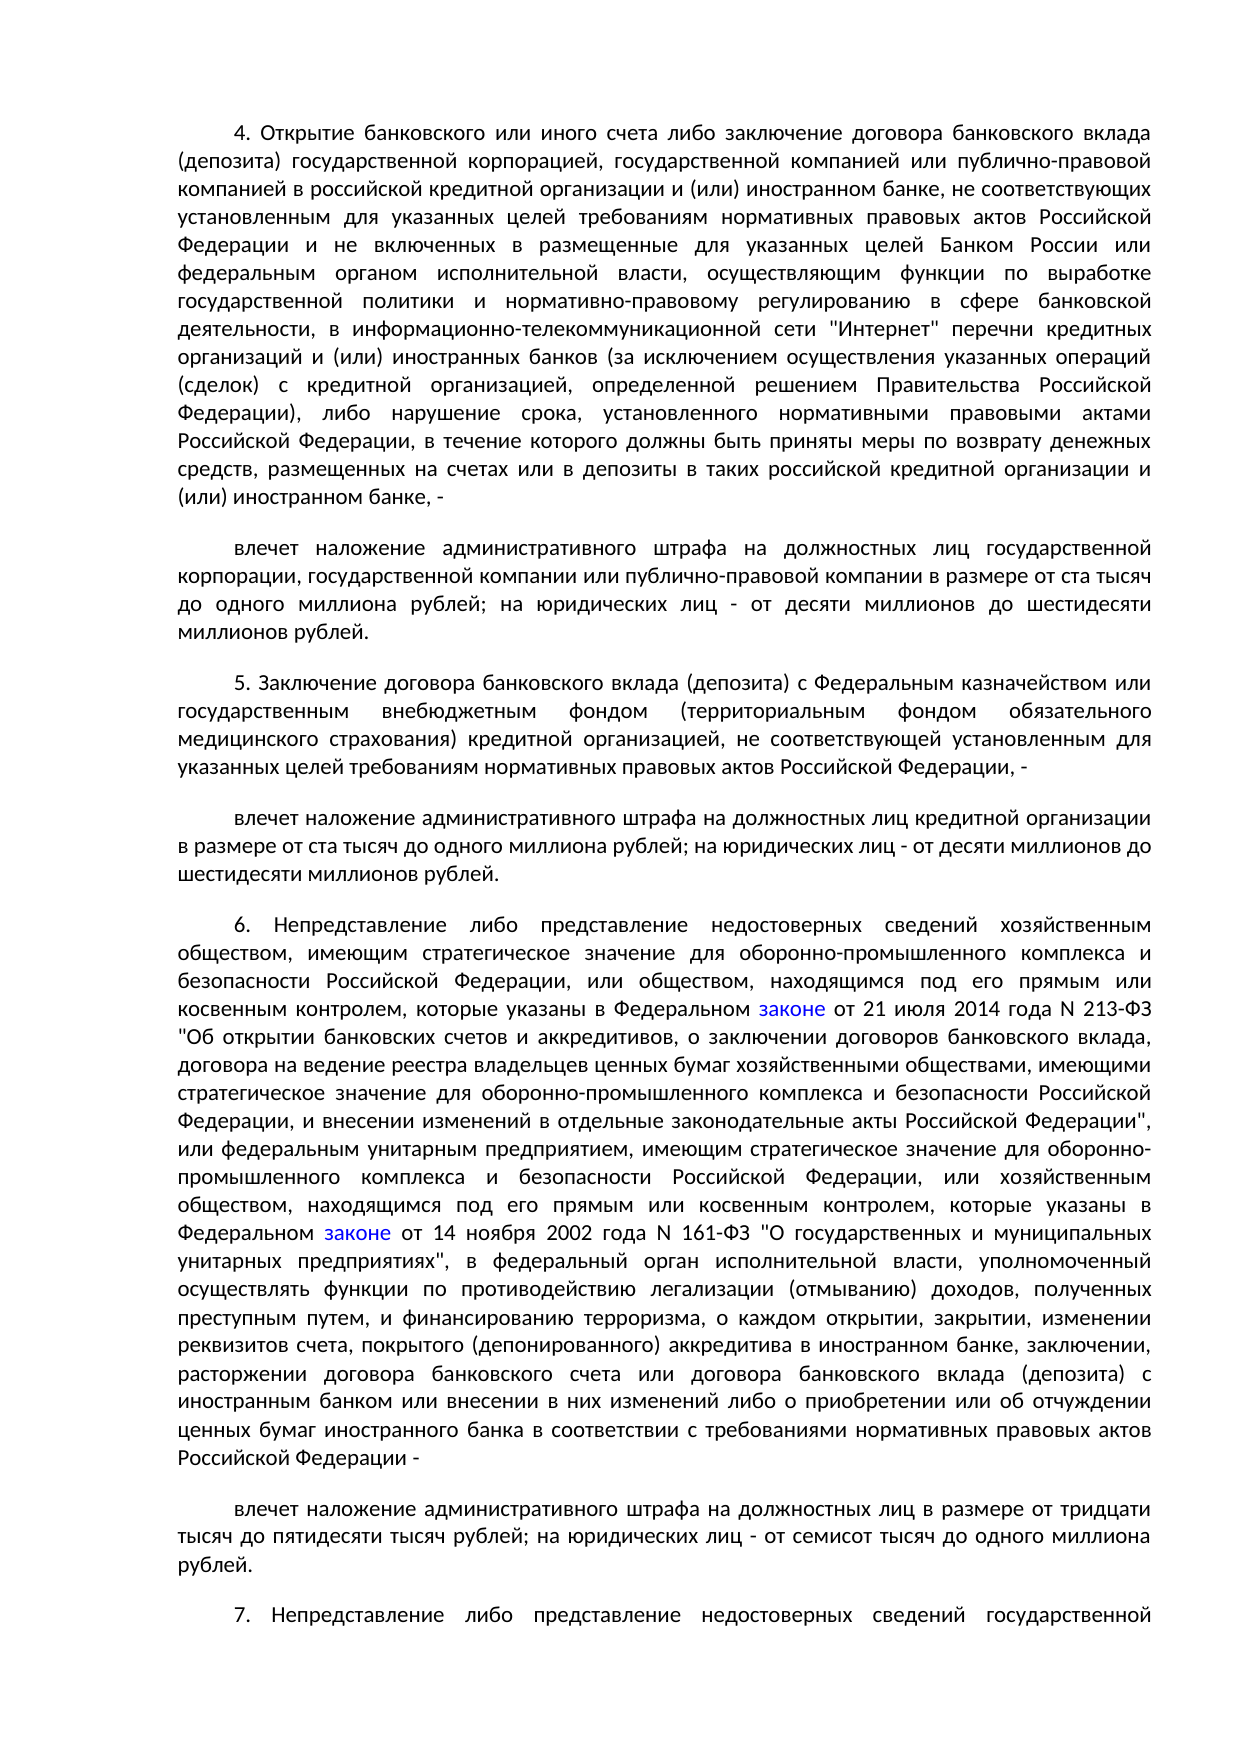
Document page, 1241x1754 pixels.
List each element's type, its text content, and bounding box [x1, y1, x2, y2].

text 4. Открытие банковского или иного счета либо заключение договора банковского вклада (депозита) государственной корпорацией, государственной компанией или публично-правовой компанией в российской кредитной организации и (или) иностранном банке, не соответствующих установленным для указанных целей требованиям нормативных правовых актов Российской Федерации и не включенных в размещенные для указанных целей Банком России или федеральным органом исполнительной власти, осуществляющим функции по выработке государственной политики и нормативно-правовому регулированию в сфере банковской деятельности, в информационно-телекоммуникационной сети "Интернет" перечни кредитных организаций и (или) иностранных банков (за исключением осуществления указанных операций (сделок) с кредитной организацией, определенной решением Правительства Российской Федерации), либо нарушение срока, установленного нормативными правовыми актами Российской Федерации, в течение которого должны быть приняты меры по возврату денежных средств, размещенных на счетах или в депозиты в таких российской кредитной организации и (или) иностранном банке, - [177, 118, 1152, 510]
text влечет наложение административного штрафа на должностных лиц в размере от тридцати тысяч до пятидесяти тысяч рублей; на юридических лиц - от семисот тысяч до одного миллиона рублей. [177, 1494, 1152, 1578]
text 6. Непредставление либо представление недостоверных сведений хозяйственным обществом, имеющим стратегическое значение для оборонно-промышленного комплекса и безопасности Российской Федерации, или обществом, находящимся под его прямым или косвенным контролем, которые указаны в Федеральном законе от 21 июля 2014 года N 213-ФЗ "Об открытии банковских счетов и аккредитивов, о заключении договоров банковского вклада, договора на ведение реестра владельцев ценных бумаг хозяйственными обществами, имеющими стратегическое значение для оборонно-промышленного комплекса и безопасности Российской Федерации, и внесении изменений в отдельные законодательные акты Российской Федерации", или федеральным унитарным предприятием, имеющим стратегическое значение для оборонно-промышленного комплекса и безопасности Российской Федерации, или хозяйственным обществом, находящимся под его прямым или косвенным контролем, которые указаны в Федеральном законе от 14 ноября 2002 года N 161-ФЗ "О государственных и муниципальных унитарных предприятиях", в федеральный орган исполнительной власти, уполномоченный осуществлять функции по противодействию легализации (отмыванию) доходов, полученных преступным путем, и финансированию терроризма, о каждом открытии, закрытии, изменении реквизитов счета, покрытого (депонированного) аккредитива в иностранном банке, заключении, расторжении договора банковского счета или договора банковского вклада (депозита) с иностранным банком или внесении в них изменений либо о приобретении или об отчуждении ценных бумаг иностранного банка в соответствии с требованиями нормативных правовых актов Российской Федерации - [177, 910, 1152, 1471]
text 5. Заключение договора банковского вклада (депозита) с Федеральным казначейством или государственным внебюджетным фондом (территориальным фондом обязательного медицинского страхования) кредитной организацией, не соответствующей установленным для указанных целей требованиям нормативных правовых актов Российской Федерации, - [177, 668, 1152, 780]
text влечет наложение административного штрафа на должностных лиц кредитной организации в размере от ста тысяч до одного миллиона рублей; на юридических лиц - от десяти миллионов до шестидесяти миллионов рублей. [177, 803, 1152, 887]
text влечет наложение административного штрафа на должностных лиц государственной корпорации, государственной компании или публично-правовой компании в размере от ста тысяч до одного миллиона рублей; на юридических лиц - от десяти миллионов до шестидесяти миллионов рублей. [177, 533, 1152, 645]
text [177, 1601, 1152, 1629]
